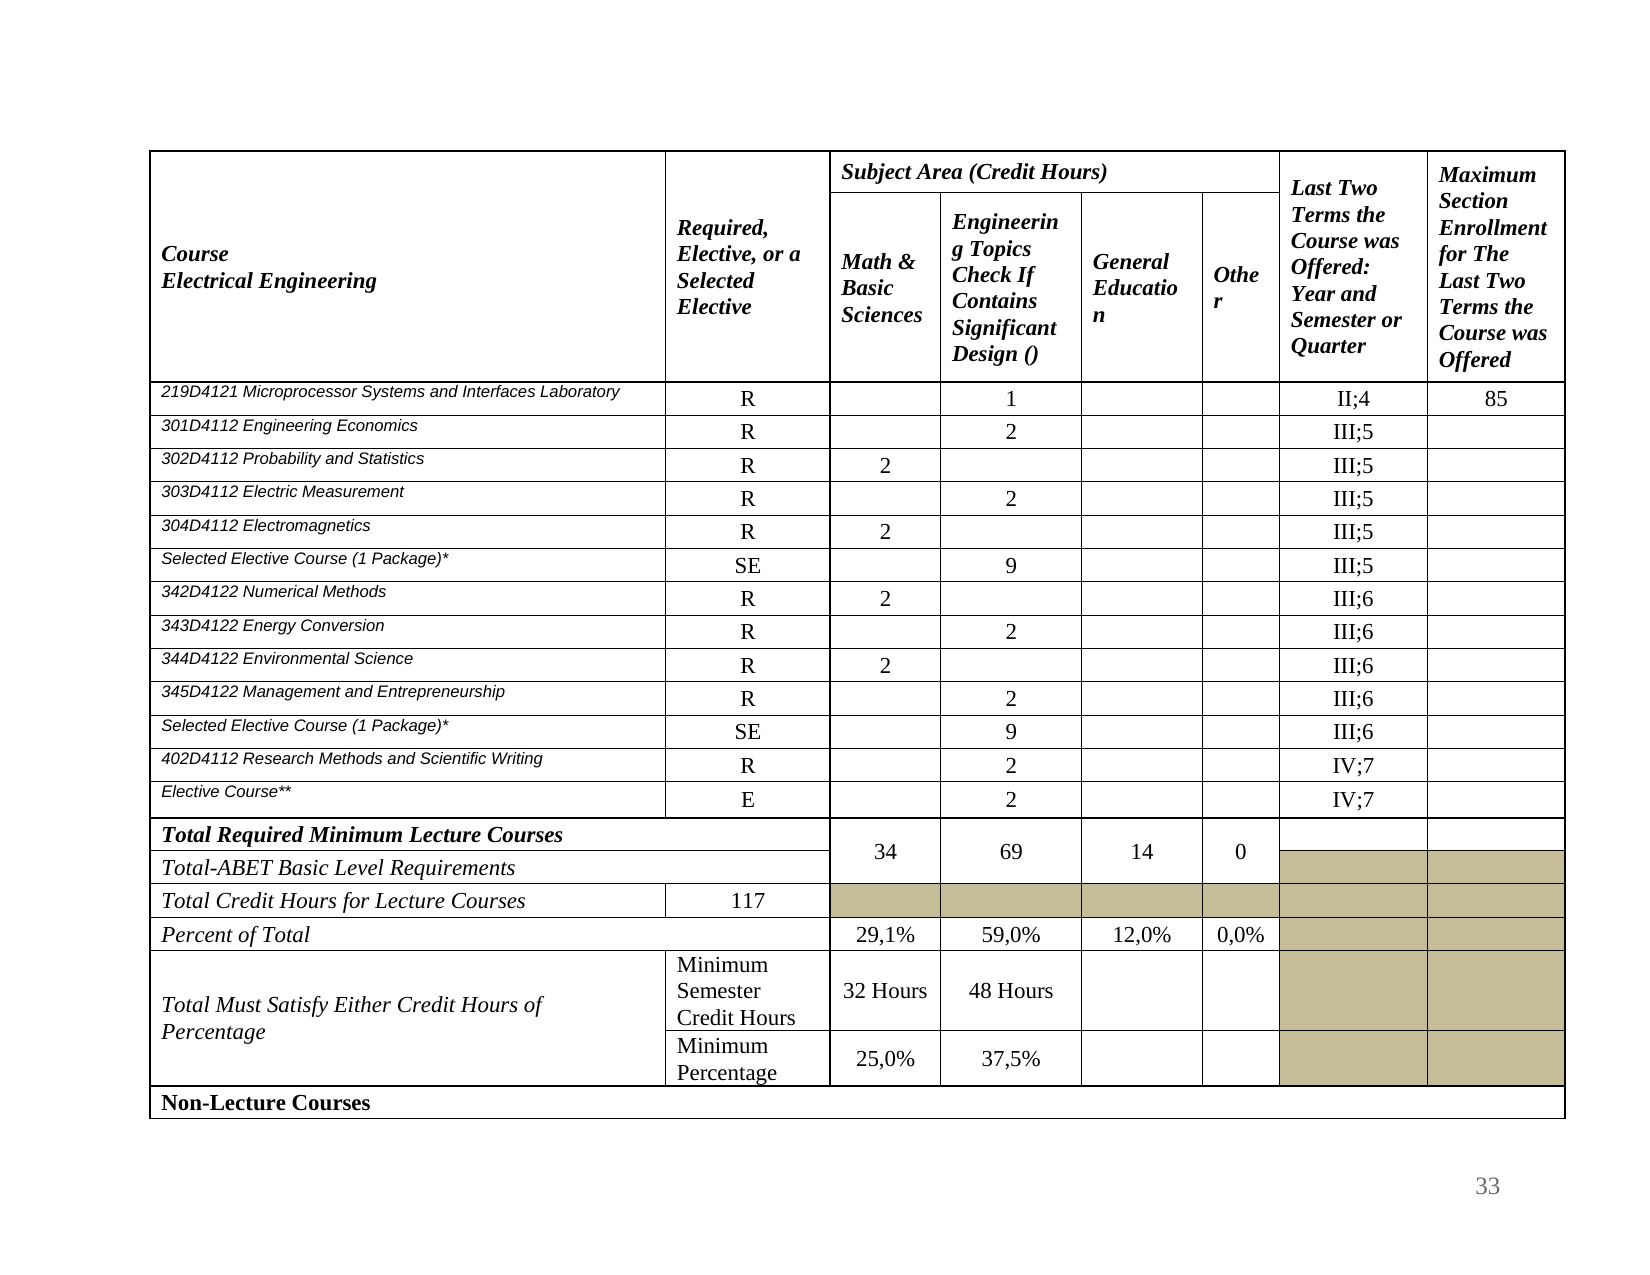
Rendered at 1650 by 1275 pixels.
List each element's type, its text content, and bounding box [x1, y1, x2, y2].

table_cell [1428, 1031, 1564, 1085]
table_cell 34 [831, 819, 940, 883]
table_cell [1203, 582, 1279, 614]
table_cell III;5 [1280, 482, 1427, 514]
table_cell [1203, 951, 1279, 1030]
table_cell [831, 416, 940, 448]
table_cell Minimum Percentage [666, 1031, 829, 1085]
table_cell 303D4112 Electric Measurement [151, 482, 665, 514]
table_cell [1428, 416, 1564, 448]
table_cell 85 [1428, 383, 1564, 414]
table_cell [831, 682, 940, 714]
table_cell 117 [666, 884, 829, 917]
table_cell [1428, 582, 1564, 614]
table_cell [1082, 782, 1202, 817]
table_cell [1428, 782, 1564, 817]
table_cell 2 [941, 782, 1081, 817]
table_header Required, Elective, or a Selected Elective [666, 152, 829, 381]
table_cell 25,0% [831, 1031, 940, 1085]
table_cell 2 [831, 449, 940, 481]
table_cell [1203, 1031, 1279, 1085]
table_cell [1082, 884, 1202, 917]
table_cell III;6 [1280, 649, 1427, 681]
table_cell [1203, 782, 1279, 817]
table_cell III;6 [1280, 616, 1427, 648]
table_cell 2 [831, 582, 940, 614]
table_cell [1280, 951, 1427, 1030]
table_cell [1082, 1031, 1202, 1085]
table_cell III;6 [1280, 716, 1427, 748]
table_cell [1428, 918, 1564, 950]
table_cell Minimum Semester Credit Hours [666, 951, 829, 1030]
table_cell [1203, 884, 1279, 917]
table_cell [1203, 649, 1279, 681]
table_cell 2 [831, 516, 940, 548]
table_cell [1203, 749, 1279, 781]
table_cell [1428, 884, 1564, 917]
table_cell 69 [941, 819, 1081, 883]
table_cell [1428, 649, 1564, 681]
table_cell 344D4122 Environmental Science [151, 649, 665, 681]
table_cell R [666, 516, 829, 548]
table_cell 345D4122 Management and Entrepreneurship [151, 682, 665, 714]
table_cell IV;7 [1280, 782, 1427, 817]
table_header Last Two Terms the Course was Offered: Year and Semester or Quarter [1280, 152, 1427, 381]
table_cell 14 [1082, 819, 1202, 883]
table_cell [1082, 383, 1202, 414]
table_cell R [666, 482, 829, 514]
table_cell [1082, 482, 1202, 514]
table_cell [1428, 951, 1564, 1030]
table_cell [1082, 549, 1202, 581]
table_cell III;5 [1280, 516, 1427, 548]
table_cell 2 [941, 416, 1081, 448]
table_cell [831, 482, 940, 514]
table_cell General Education [1082, 193, 1202, 381]
table_cell E [666, 782, 829, 817]
table_cell [1280, 819, 1427, 850]
table_cell III;6 [1280, 682, 1427, 714]
table_cell 302D4112 Probability and Statistics [151, 449, 665, 481]
table_cell [1428, 482, 1564, 514]
table_cell R [666, 582, 829, 614]
table_cell Total Must Satisfy Either Credit Hours of Percentage [151, 951, 665, 1085]
table_cell [1428, 716, 1564, 748]
table_cell [831, 884, 940, 917]
table_cell Other [1203, 193, 1279, 381]
table_cell [941, 449, 1081, 481]
table_header Course Electrical Engineering [151, 152, 665, 381]
table_cell [1203, 682, 1279, 714]
table_cell Total-ABET Basic Level Requirements [151, 851, 829, 883]
table_cell [1428, 449, 1564, 481]
table_cell [1203, 482, 1279, 514]
table_cell [831, 716, 940, 748]
table_cell [1082, 649, 1202, 681]
table_cell 2 [941, 616, 1081, 648]
table_cell 304D4112 Electromagnetics [151, 516, 665, 548]
table_cell 0 [1203, 819, 1279, 883]
table_cell 29,1% [831, 918, 940, 950]
table_cell 32 Hours [831, 951, 940, 1030]
table_cell R [666, 749, 829, 781]
table_cell R [666, 682, 829, 714]
table_cell Total Credit Hours for Lecture Courses [151, 884, 665, 917]
table_cell III;5 [1280, 549, 1427, 581]
table_cell R [666, 416, 829, 448]
table_cell Percent of Total [151, 918, 829, 950]
table_cell [1082, 616, 1202, 648]
table_cell 37,5% [941, 1031, 1081, 1085]
table_header Subject Area (Credit Hours) [831, 152, 1279, 192]
table_cell Elective Course** [151, 782, 665, 817]
table_cell [1280, 1031, 1427, 1085]
table_cell III;5 [1280, 449, 1427, 481]
table_cell 59,0% [941, 918, 1081, 950]
table_cell [831, 383, 940, 414]
table_cell Math & Basic Sciences [831, 193, 940, 381]
table_cell [1082, 749, 1202, 781]
table_cell Selected Elective Course (1 Package)* [151, 549, 665, 581]
table_cell 2 [831, 649, 940, 681]
table_cell 48 Hours [941, 951, 1081, 1030]
table_cell [1082, 516, 1202, 548]
table_cell [1082, 682, 1202, 714]
table_cell Total Required Minimum Lecture Courses [151, 819, 829, 850]
table_cell 2 [941, 482, 1081, 514]
table_cell [1082, 416, 1202, 448]
table_cell [831, 782, 940, 817]
table_cell II;4 [1280, 383, 1427, 414]
table_cell [1082, 716, 1202, 748]
table_cell 2 [941, 749, 1081, 781]
table_cell III;5 [1280, 416, 1427, 448]
table_cell Non-Lecture Courses [151, 1087, 1564, 1118]
table_cell R [666, 649, 829, 681]
table_cell IV;7 [1280, 749, 1427, 781]
table_header Maximum Section Enrollment for The Last Two Terms the Course was Offered [1428, 152, 1564, 381]
table_cell 343D4122 Energy Conversion [151, 616, 665, 648]
table_cell III;6 [1280, 582, 1427, 614]
table_cell 301D4112 Engineering Economics [151, 416, 665, 448]
table_cell R [666, 383, 829, 414]
table_cell [1082, 951, 1202, 1030]
table_cell [1203, 549, 1279, 581]
table_cell [1280, 918, 1427, 950]
table_cell R [666, 449, 829, 481]
table_cell [1428, 851, 1564, 883]
table_cell SE [666, 549, 829, 581]
table_cell 402D4112 Research Methods and Scientific Writing [151, 749, 665, 781]
table_cell 12,0% [1082, 918, 1202, 950]
table_cell [831, 549, 940, 581]
table_cell [1203, 716, 1279, 748]
table_cell [1203, 616, 1279, 648]
table_cell [1082, 582, 1202, 614]
table_cell [1280, 884, 1427, 917]
table_cell 2 [941, 682, 1081, 714]
table_cell 219D4121 Microprocessor Systems and Interfaces Laboratory [151, 383, 665, 414]
table_cell [1428, 516, 1564, 548]
table_cell [1280, 851, 1427, 883]
table_cell [1203, 416, 1279, 448]
table_cell 9 [941, 549, 1081, 581]
table_cell [1082, 449, 1202, 481]
table_cell 1 [941, 383, 1081, 414]
table_cell [831, 749, 940, 781]
table_cell [941, 516, 1081, 548]
table_cell 342D4122 Numerical Methods [151, 582, 665, 614]
table_cell [1428, 682, 1564, 714]
table_cell [1203, 383, 1279, 414]
table_cell Engineering Topics Check If Contains Significant Design () [941, 193, 1081, 381]
table_cell SE [666, 716, 829, 748]
table_cell Selected Elective Course (1 Package)* [151, 716, 665, 748]
table_cell [941, 582, 1081, 614]
table_cell [941, 884, 1081, 917]
table_cell [1203, 516, 1279, 548]
table_cell 9 [941, 716, 1081, 748]
table_cell [1428, 549, 1564, 581]
table_cell R [666, 616, 829, 648]
table_cell [831, 616, 940, 648]
table_cell [1203, 449, 1279, 481]
table_cell [1428, 819, 1564, 850]
table_cell [1428, 616, 1564, 648]
table_cell [941, 649, 1081, 681]
table_cell [1428, 749, 1564, 781]
table_cell 0,0% [1203, 918, 1279, 950]
